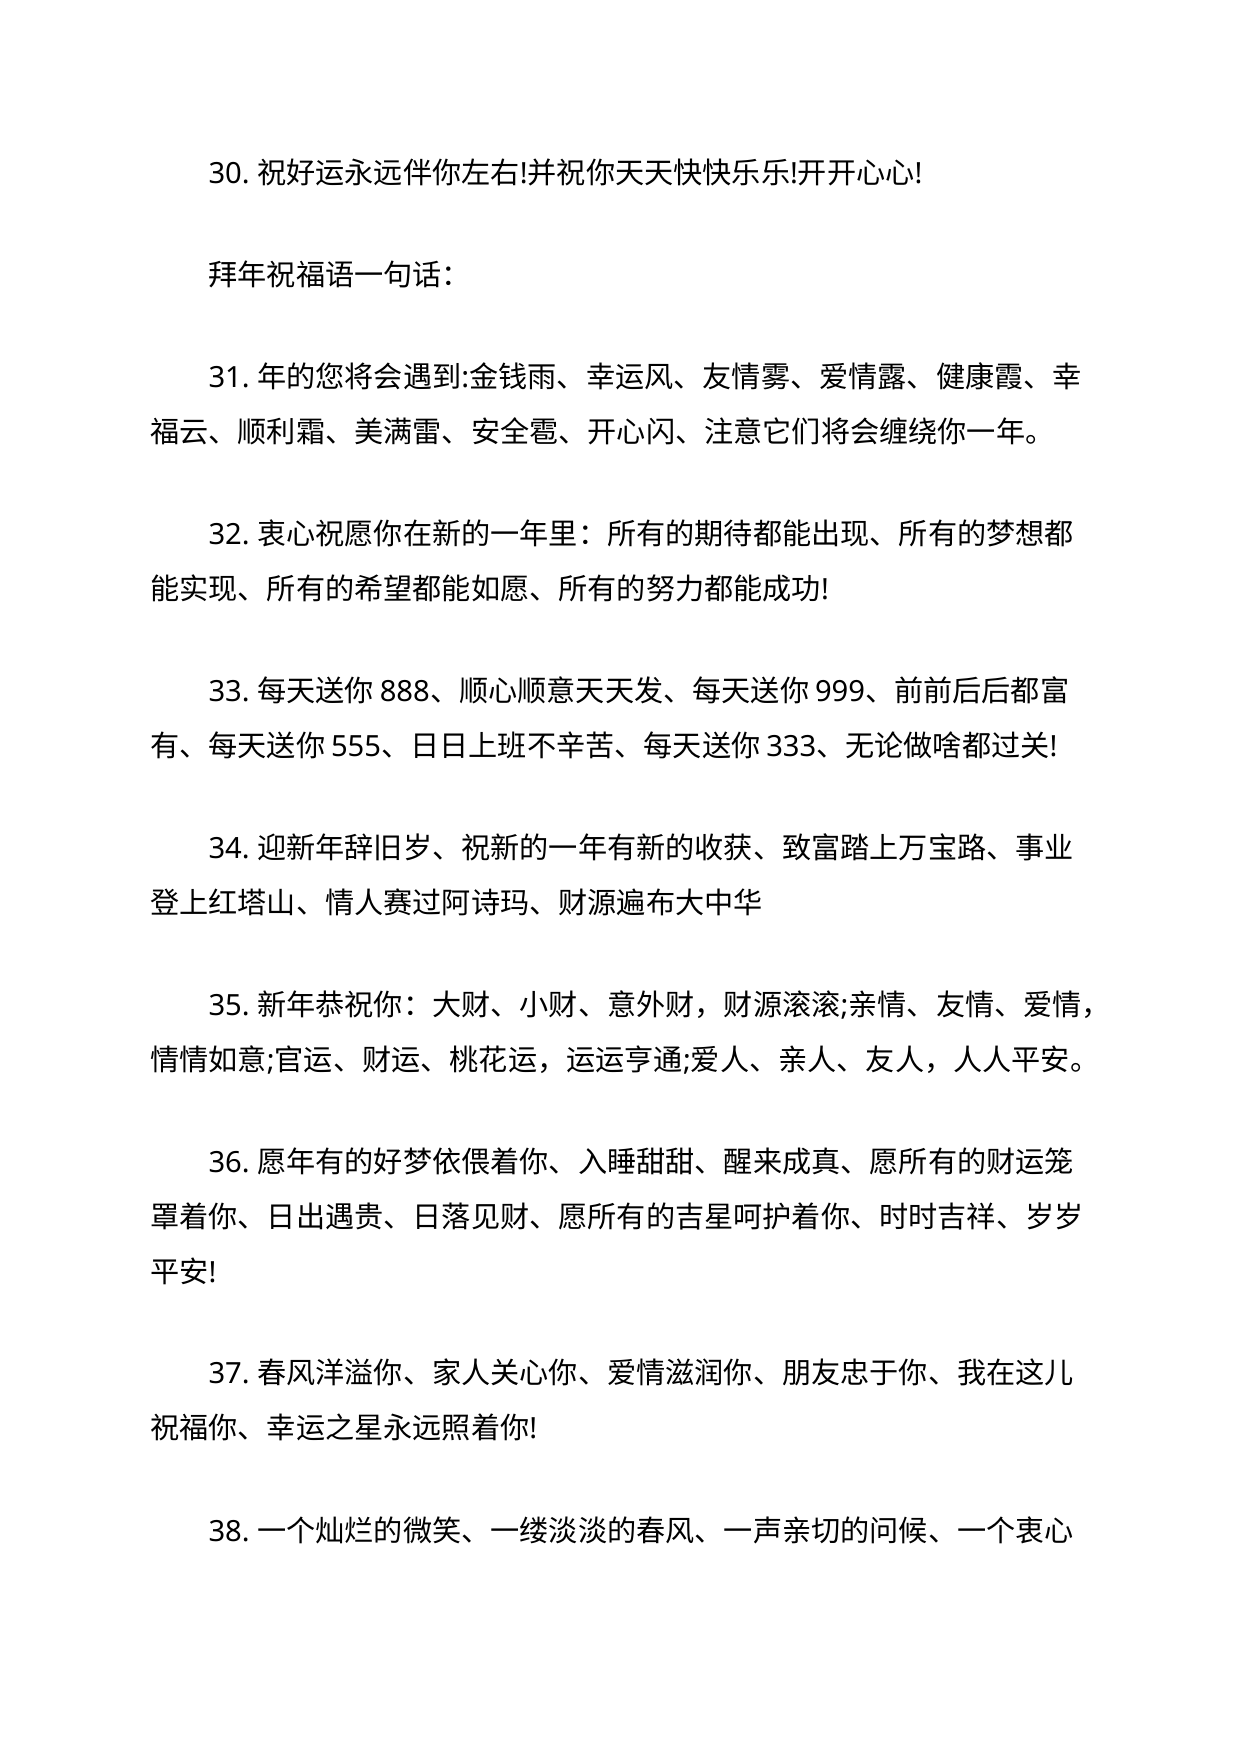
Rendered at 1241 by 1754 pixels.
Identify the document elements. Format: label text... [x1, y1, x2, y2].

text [150, 1507, 1090, 1549]
text 37. 春风洋溢你、家人关心你、爱情滋润你、朋友忠于你、我在这儿祝福你、幸运之星永远照着你! [150, 1350, 1090, 1447]
text 32. 衷心祝愿你在新的一年里：所有的期待都能出现、所有的梦想都能实现、所有的希望都能如愿、所有的努力都能成功! [150, 511, 1090, 608]
text 33. 每天送你888、顺心顺意天天发、每天送你999、前前后后都富有、每天送你555、日日上班不辛苦、每天送你333、无论做啥都过关! [150, 667, 1090, 765]
text 36. 愿年有的好梦依偎着你、入睡甜甜、醒来成真、愿所有的财运笼罩着你、日出遇贵、日落见财、愿所有的吉星呵护着你、时时吉祥、岁岁平安! [150, 1138, 1090, 1291]
text 30. 祝好运永远伴你左右!并祝你天天快快乐乐!开开心心! [150, 150, 1090, 192]
text 拜年祝福语一句话： [150, 252, 1090, 294]
text 34. 迎新年辞旧岁、祝新的一年有新的收获、致富踏上万宝路、事业登上红塔山、情人赛过阿诗玛、财源遍布大中华 [150, 824, 1090, 922]
text 31. 年的您将会遇到:金钱雨、幸运风、友情雾、爱情露、健康霞、幸福云、顺利霜、美满雷、安全雹、开心闪、注意它们将会缠绕你一年。 [150, 354, 1090, 451]
text 35. 新年恭祝你：大财、小财、意外财，财源滚滚;亲情、友情、爱情，情情如意;官运、财运、桃花运，运运亨通;爱人、亲人、友人，人人平安。 [150, 981, 1090, 1079]
